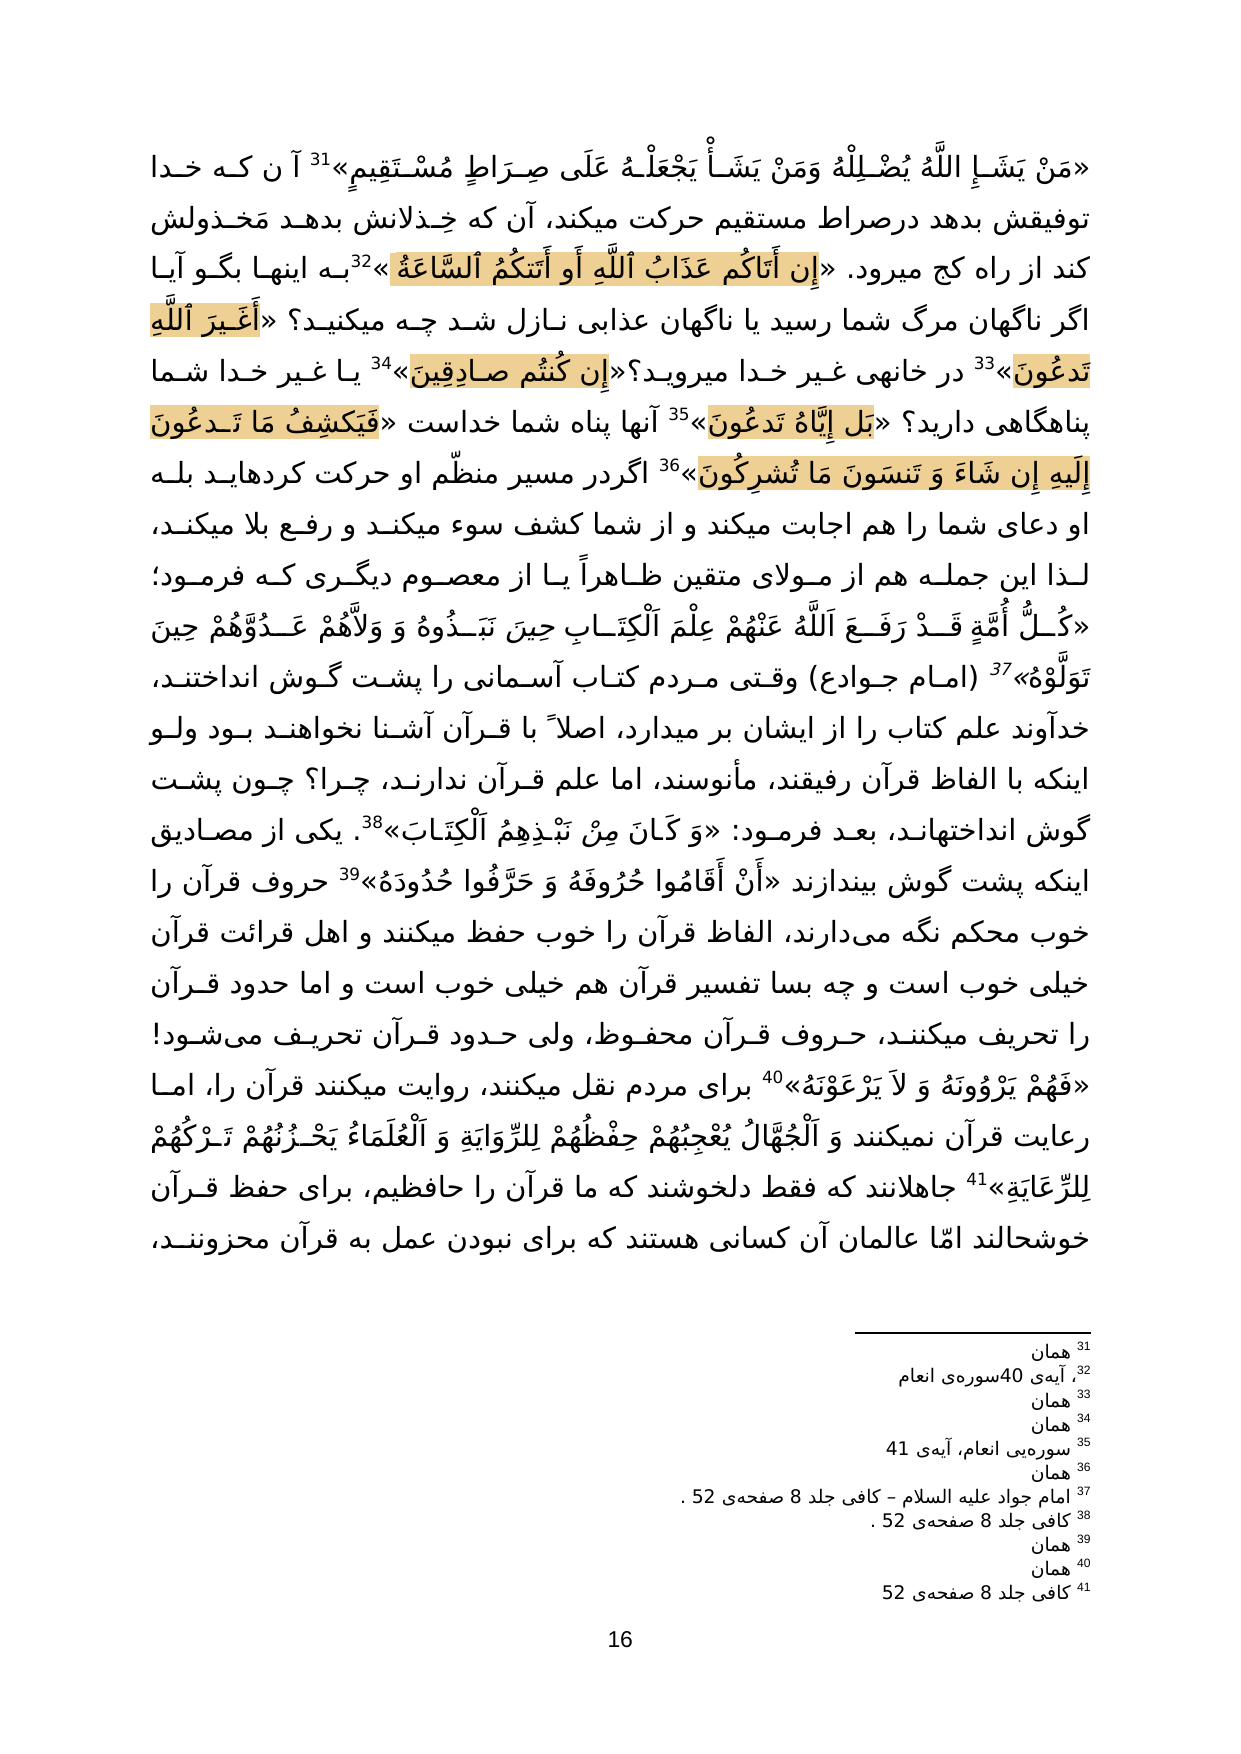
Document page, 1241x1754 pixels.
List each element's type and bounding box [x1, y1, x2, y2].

text [150, 150, 1090, 1255]
